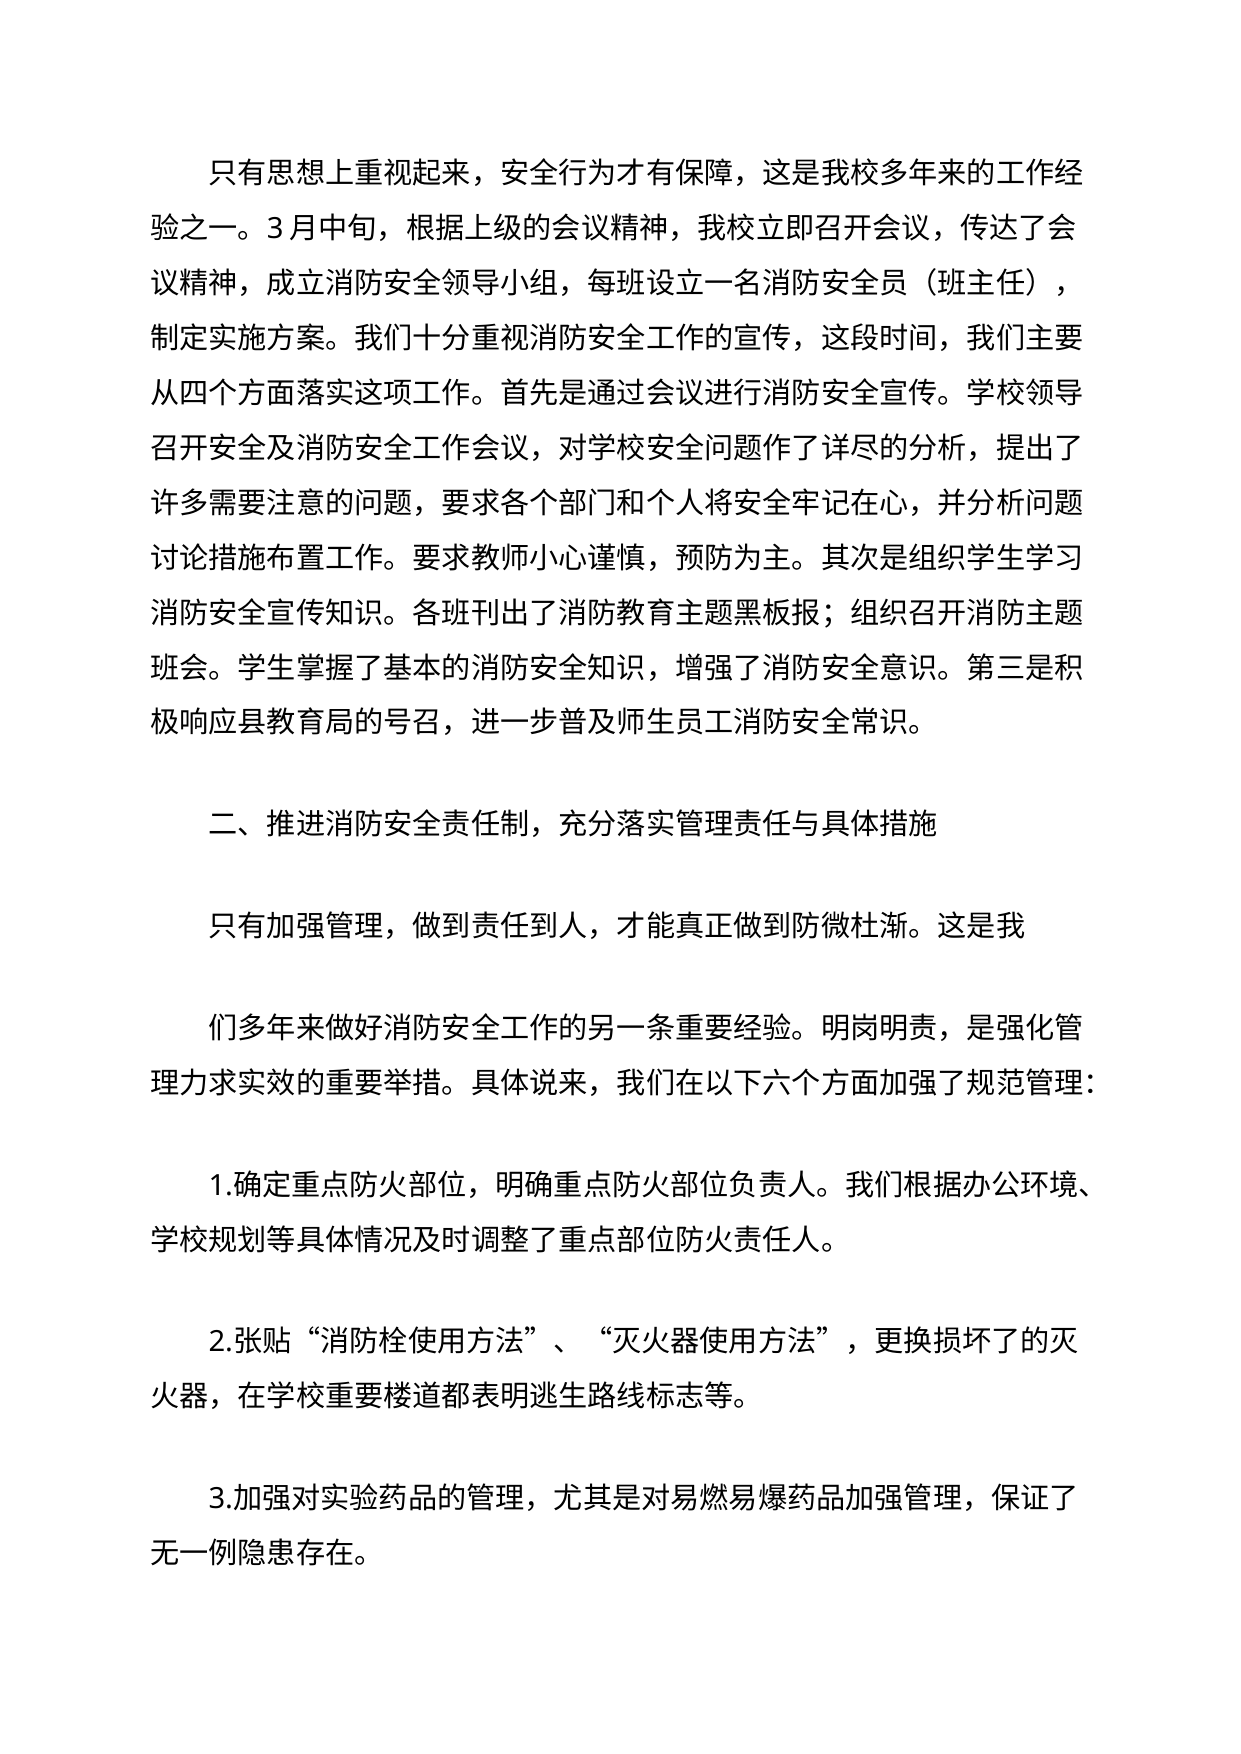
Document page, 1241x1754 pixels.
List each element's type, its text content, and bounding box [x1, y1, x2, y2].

text 2.张贴“消防栓使用方法”、“灭火器使用方法”，更换损坏了的灭火器，在学校重要楼道都表明逃生路线标志等。 [150, 1318, 1090, 1415]
text 二、推进消防安全责任制，充分落实管理责任与具体措施 [150, 801, 1090, 843]
text 3.加强对实验药品的管理，尤其是对易燃易爆药品加强管理，保证了无一例隐患存在。 [150, 1474, 1090, 1572]
text 只有加强管理，做到责任到人，才能真正做到防微杜渐。这是我 [150, 903, 1090, 945]
text 1.确定重点防火部位，明确重点防火部位负责人。我们根据办公环境、学校规划等具体情况及时调整了重点部位防火责任人。 [150, 1161, 1090, 1258]
text 们多年来做好消防安全工作的另一条重要经验。明岗明责，是强化管理力求实效的重要举措。具体说来，我们在以下六个方面加强了规范管理： [150, 1004, 1090, 1102]
text 只有思想上重视起来，安全行为才有保障，这是我校多年来的工作经验之一。3月中旬，根据上级的会议精神，我校立即召开会议，传达了会议精神，成立消防安全领导小组，每班设立一名消防安全员（班主任），制定实施方案。我们十分重视消防安全工作的宣传，这段时间，我们主要从四个方面落实这项工作。首先是通过会议进行消防安全宣传。学校领导召开安全及消防安全工作会议，对学校安全问题作了详尽的分析，提出了许多需要注意的问题，要求各个部门和个人将安全牢记在心，并分析问题讨论措施布置工作。要求教师小心谨慎，预防为主。其次是组织学生学习消防安全宣传知识。各班刊出了消防教育主题黑板报；组织召开消防主题班会。学生掌握了基本的消防安全知识，增强了消防安全意识。第三是积极响应县教育局的号召，进一步普及师生员工消防安全常识。 [150, 150, 1090, 741]
